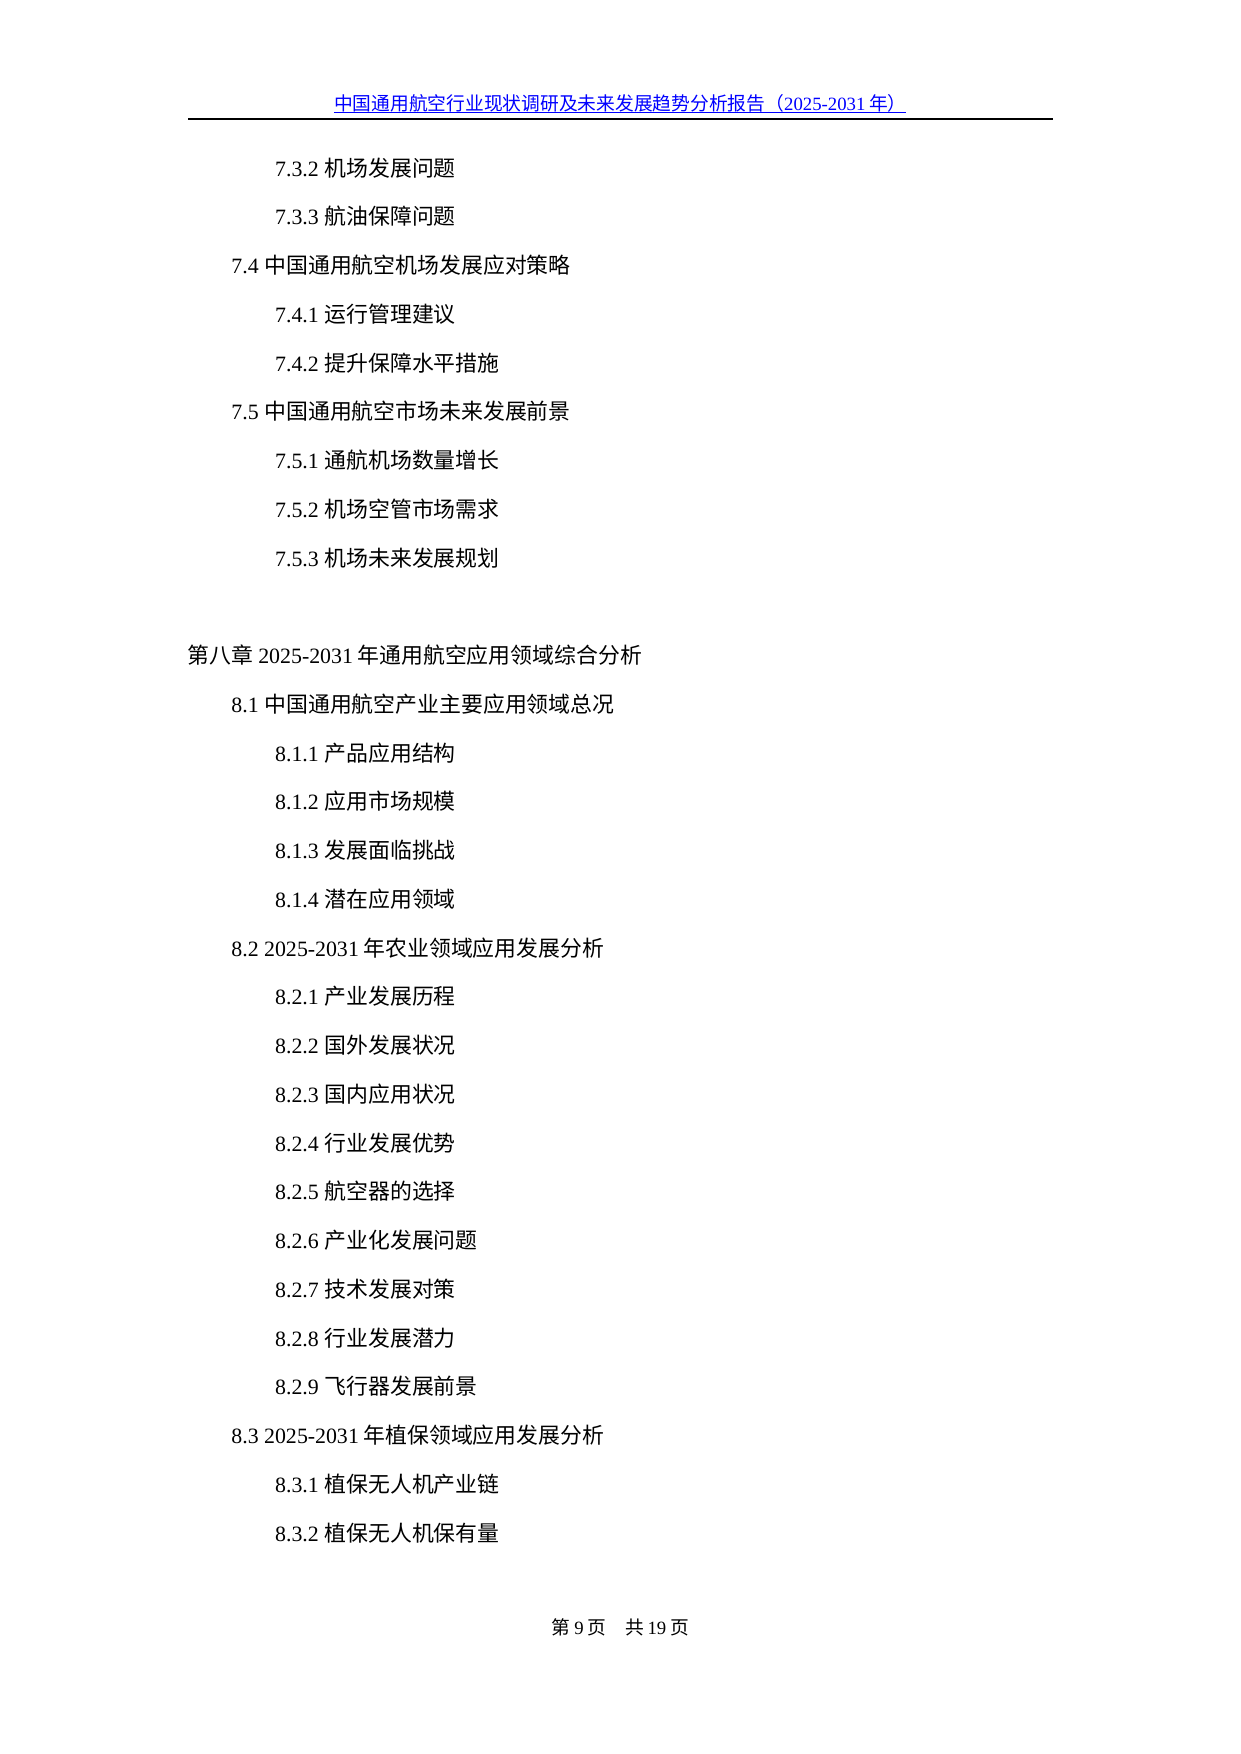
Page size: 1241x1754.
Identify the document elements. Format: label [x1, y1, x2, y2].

text [187, 150, 1053, 1548]
